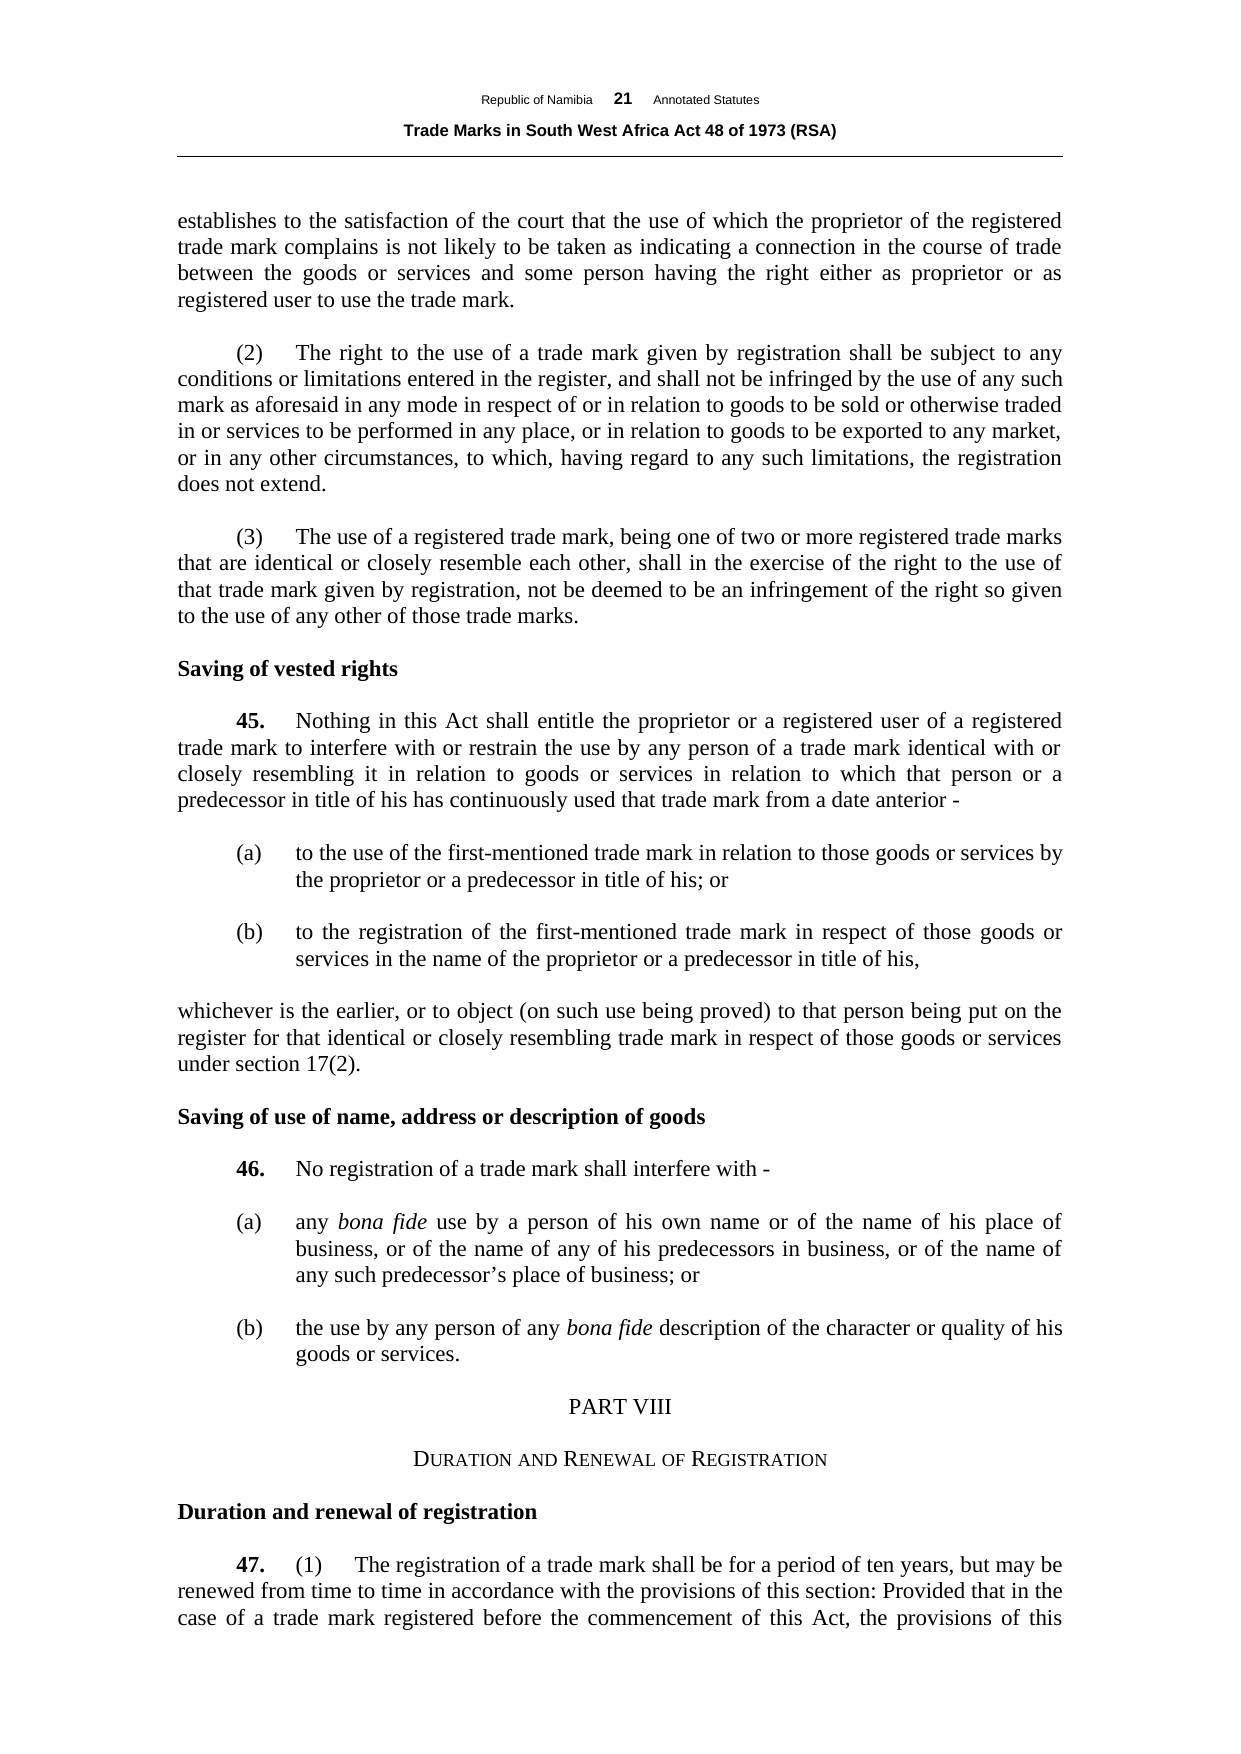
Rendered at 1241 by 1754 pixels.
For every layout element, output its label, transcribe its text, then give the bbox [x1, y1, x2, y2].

text (b) to the registration of the first-mentioned trade mark in respect of those goods or services in the name of the proprietor or a predecessor in title of his, [236, 918, 1064, 971]
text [177, 207, 1063, 312]
text Saving of vested rights [177, 655, 1063, 681]
text (b) the use by any person of any bona fide description of the character or quality of his goods or services. [236, 1314, 1064, 1366]
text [177, 1551, 1064, 1630]
text (2) The right to the use of a trade mark given by registration shall be subject to any conditions or limitations entered in the register, and shall not be infringed by the use of any such mark as aforesaid in any mode in respect of or in relation to goods to be sold or otherwise traded in or services to be performed in any place, or in relation to goods to be exported to any market, or in any other circumstances, to which, having regard to any such limitations, the registration does not extend. [177, 338, 1064, 497]
text Duration and renewal of registration [177, 1498, 1063, 1524]
text 45. Nothing in this Act shall entitle the proprietor or a registered user of a registered trade mark to interfere with or restrain the use by any person of a trade mark identical with or closely resembling it in relation to goods or services in relation to which that person or a predecessor in title of his has continuously used that trade mark from a date anterior - [177, 707, 1064, 813]
text PART VIII [177, 1393, 1063, 1419]
text Saving of use of name, address or description of goods [177, 1103, 1063, 1129]
text Duration and Renewal of Registration [177, 1445, 1063, 1472]
text 46. No registration of a trade mark shall interfere with - [177, 1156, 1064, 1182]
text whichever is the earlier, or to object (on such use being proved) to that person being put on the register for that identical or closely resembling trade mark in respect of those goods or services under section 17(2). [177, 997, 1063, 1076]
text (a) any bona fide use by a person of his own name or of the name of his place of business, or of the name of any of his predecessors in business, or of the name of any such predecessor’s place of business; or [236, 1208, 1064, 1287]
text (3) The use of a registered trade mark, being one of two or more registered trade marks that are identical or closely resemble each other, shall in the exercise of the right to the use of that trade mark given by registration, not be deemed to be an infringement of the right so given to the use of any other of those trade marks. [177, 523, 1064, 628]
text (a) to the use of the first-mentioned trade mark in relation to those goods or services by the proprietor or a predecessor in title of his; or [236, 839, 1064, 892]
